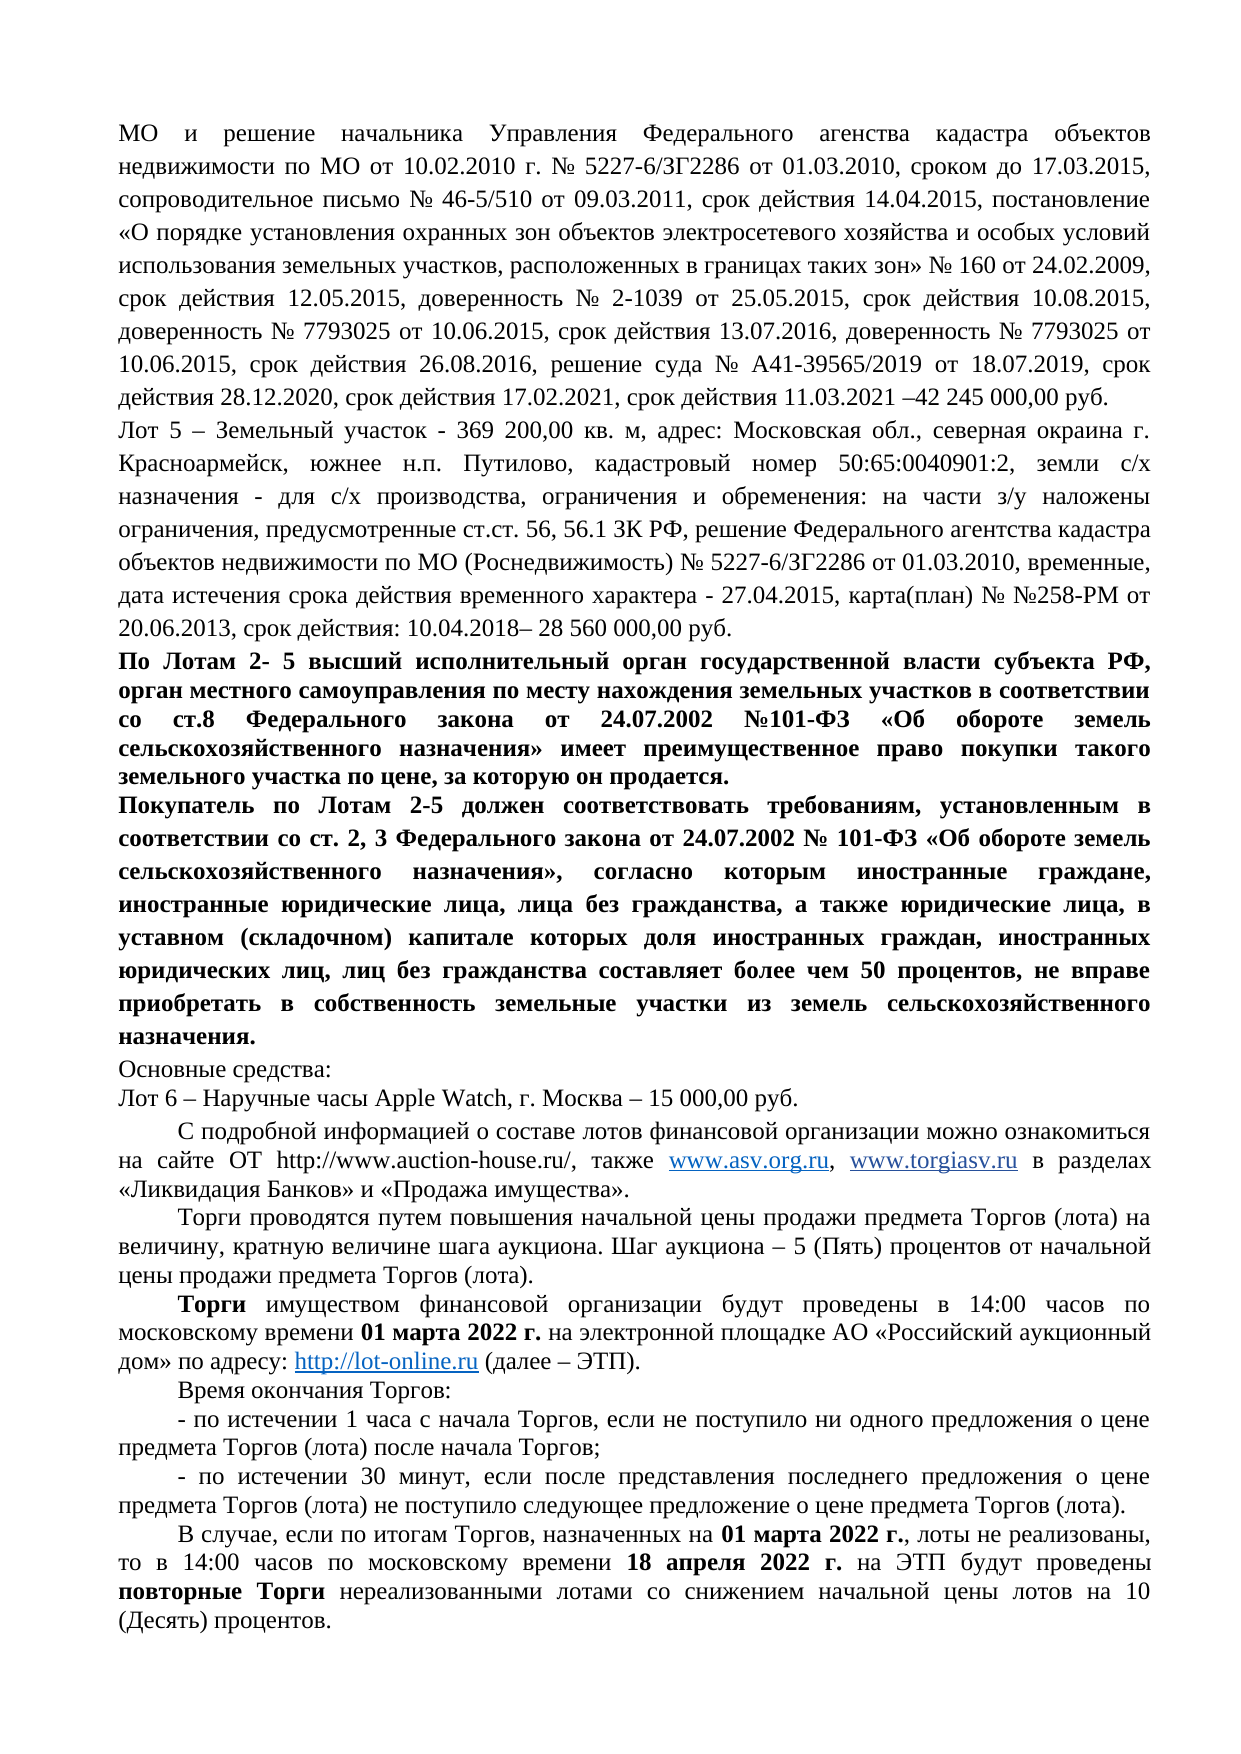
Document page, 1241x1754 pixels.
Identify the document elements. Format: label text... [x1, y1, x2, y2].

text Покупатель по Лотам 2-5 должен соответствовать требованиям, установленным в соответствии со ст. 2, 3 Федерального закона от 24.07.2002 № 101-ФЗ «Об обороте земель сельскохозяйственного назначения», согласно которым иностранные граждане, иностранные юридические лица, лица без гражданства, а также юридические лица, в уставном (складочном) капитале которых доля иностранных граждан, иностранных юридических лиц, лиц без гражданства составляет более чем 50 процентов, не вправе приобретать в собственность земельные участки из земель сельскохозяйственного назначения. [118, 790, 1151, 1050]
text Торги проводятся путем повышения начальной цены продажи предмета Торгов (лота) на величину, кратную величине шага аукциона. Шаг аукциона – 5 (Пять) процентов от начальной цены продажи предмета Торгов (лота). [118, 1202, 1151, 1289]
list По Лотам 2- 5 высший исполнительный орган государственной власти субъекта РФ, орган местного самоуправления по месту нахождения земельных участков в соответствии со ст.8 Федерального закона от 24.07.2002 №101-ФЗ «Об обороте земель сельскохозяйственного назначения» имеет преимущественное право покупки такого земельного участка по цене, за которую он продается. [118, 646, 1151, 790]
text В случае, если по итогам Торгов, назначенных на 01 марта 2022 г., лоты не реализованы, то в 14:00 часов по московскому времени 18 апреля 2022 г. на ЭТП будут проведены повторные Торги нереализованными лотами со снижением начальной цены лотов на 10 (Десять) процентов. [118, 1519, 1151, 1634]
text С подробной информацией о составе лотов финансовой организации можно ознакомиться на сайте ОТ http://www.auction-house.ru/, также www.asv.org.ru, www.torgiasv.ru в разделах «Ликвидация Банков» и «Продажа имущества». [118, 1116, 1151, 1202]
text Торги имуществом финансовой организации будут проведены в 14:00 часов по московскому времени 01 марта 2022 г. на электронной площадке АО «Российский аукционный дом» по адресу: http://lot-online.ru (далее – ЭТП). [118, 1289, 1151, 1375]
text Время окончания Торгов: [118, 1375, 1151, 1404]
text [118, 118, 1151, 411]
text - по истечении 30 минут, если после представления последнего предложения о цене предмета Торгов (лота) не поступило следующее предложение о цене предмета Торгов (лота). [118, 1461, 1151, 1519]
text Лот 5 – Земельный участок - 369 200,00 кв. м, адрес: Московская обл., северная окраина г. Красноармейск, южнее н.п. Путилово, кадастровый номер 50:65:0040901:2, земли с/х назначения - для с/х производства, ограничения и обременения: на части з/у наложены ограничения, предусмотренные cт.ст. 56, 56.1 ЗК РФ, решение Федерального агентства кадастра объектов недвижимости по МО (Роснедвижимость) № 5227-6/ЗГ2286 от 01.03.2010, временные, дата истечения срока действия временного характера - 27.04.2015, карта(план) № №258-РМ от 20.06.2013, срок действия: 10.04.2018– 28 560 000,00 руб. [118, 415, 1151, 642]
text Лот 6 – Наручные часы Apple Watch, г. Москва – 15 000,00 руб. [118, 1083, 1151, 1112]
text - по истечении 1 часа с начала Торгов, если не поступило ни одного предложения о цене предмета Торгов (лота) после начала Торгов; [118, 1404, 1151, 1461]
text Основные средства: [118, 1054, 1151, 1083]
